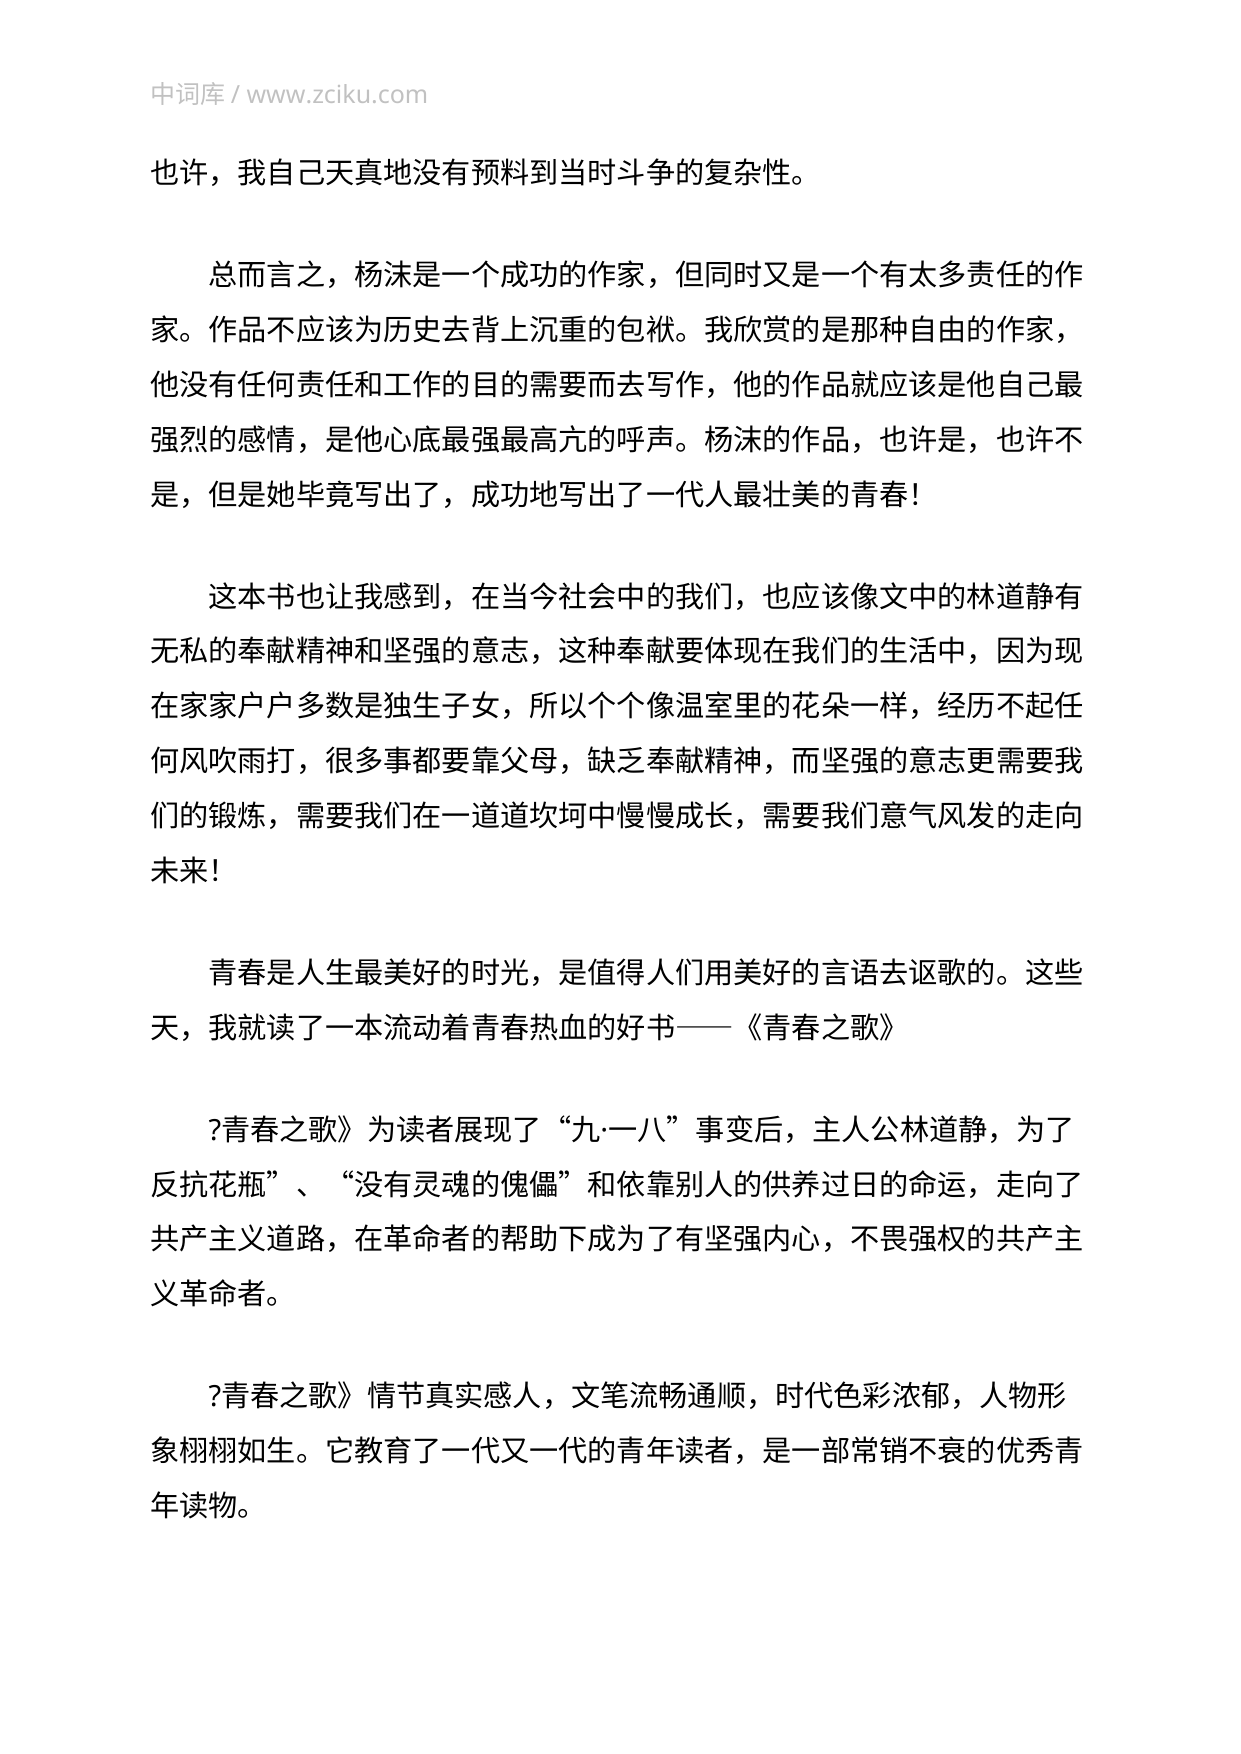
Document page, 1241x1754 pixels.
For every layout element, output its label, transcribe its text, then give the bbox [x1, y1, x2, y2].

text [150, 150, 1090, 192]
text ?青春之歌》为读者展现了“九·一八”事变后，主人公林道静，为了反抗花瓶”、“没有灵魂的傀儡”和依靠别人的供养过日的命运，走向了共产主义道路，在革命者的帮助下成为了有坚强内心，不畏强权的共产主义革命者。 [150, 1106, 1090, 1313]
text 总而言之，杨沫是一个成功的作家，但同时又是一个有太多责任的作家。作品不应该为历史去背上沉重的包袱。我欣赏的是那种自由的作家，他没有任何责任和工作的目的需要而去写作，他的作品就应该是他自己最强烈的感情，是他心底最强最高亢的呼声。杨沫的作品，也许是，也许不是，但是她毕竟写出了，成功地写出了一代人最壮美的青春！ [150, 252, 1090, 514]
text 这本书也让我感到，在当今社会中的我们，也应该像文中的林道静有无私的奉献精神和坚强的意志，这种奉献要体现在我们的生活中，因为现在家家户户多数是独生子女，所以个个像温室里的花朵一样，经历不起任何风吹雨打，很多事都要靠父母，缺乏奉献精神，而坚强的意志更需要我们的锻炼，需要我们在一道道坎坷中慢慢成长，需要我们意气风发的走向未来！ [150, 573, 1090, 890]
text ?青春之歌》情节真实感人，文笔流畅通顺，时代色彩浓郁，人物形象栩栩如生。它教育了一代又一代的青年读者，是一部常销不衰的优秀青年读物。 [150, 1373, 1090, 1525]
text 青春是人生最美好的时光，是值得人们用美好的言语去讴歌的。这些天，我就读了一本流动着青春热血的好书——《青春之歌》 [150, 949, 1090, 1047]
